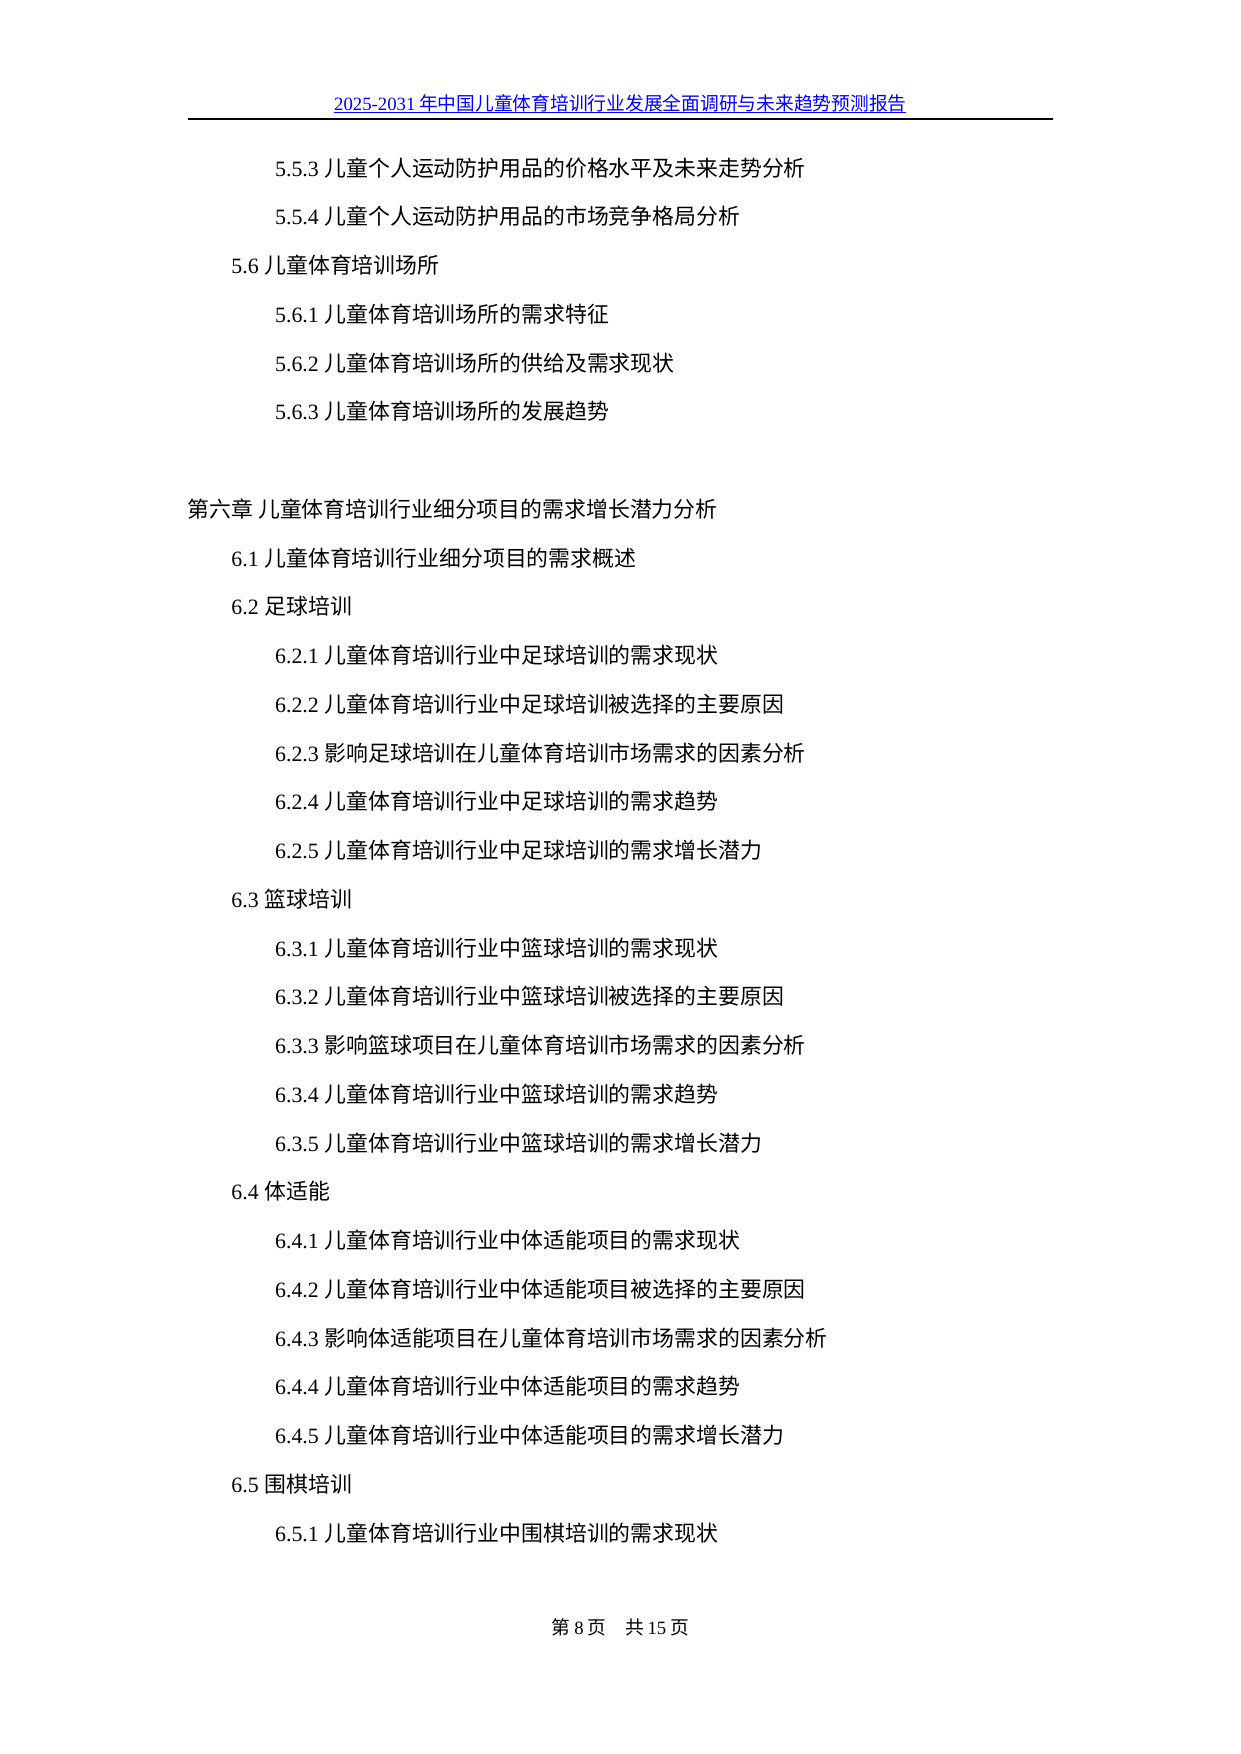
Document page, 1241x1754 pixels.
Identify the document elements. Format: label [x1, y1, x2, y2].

text [187, 150, 1053, 1548]
